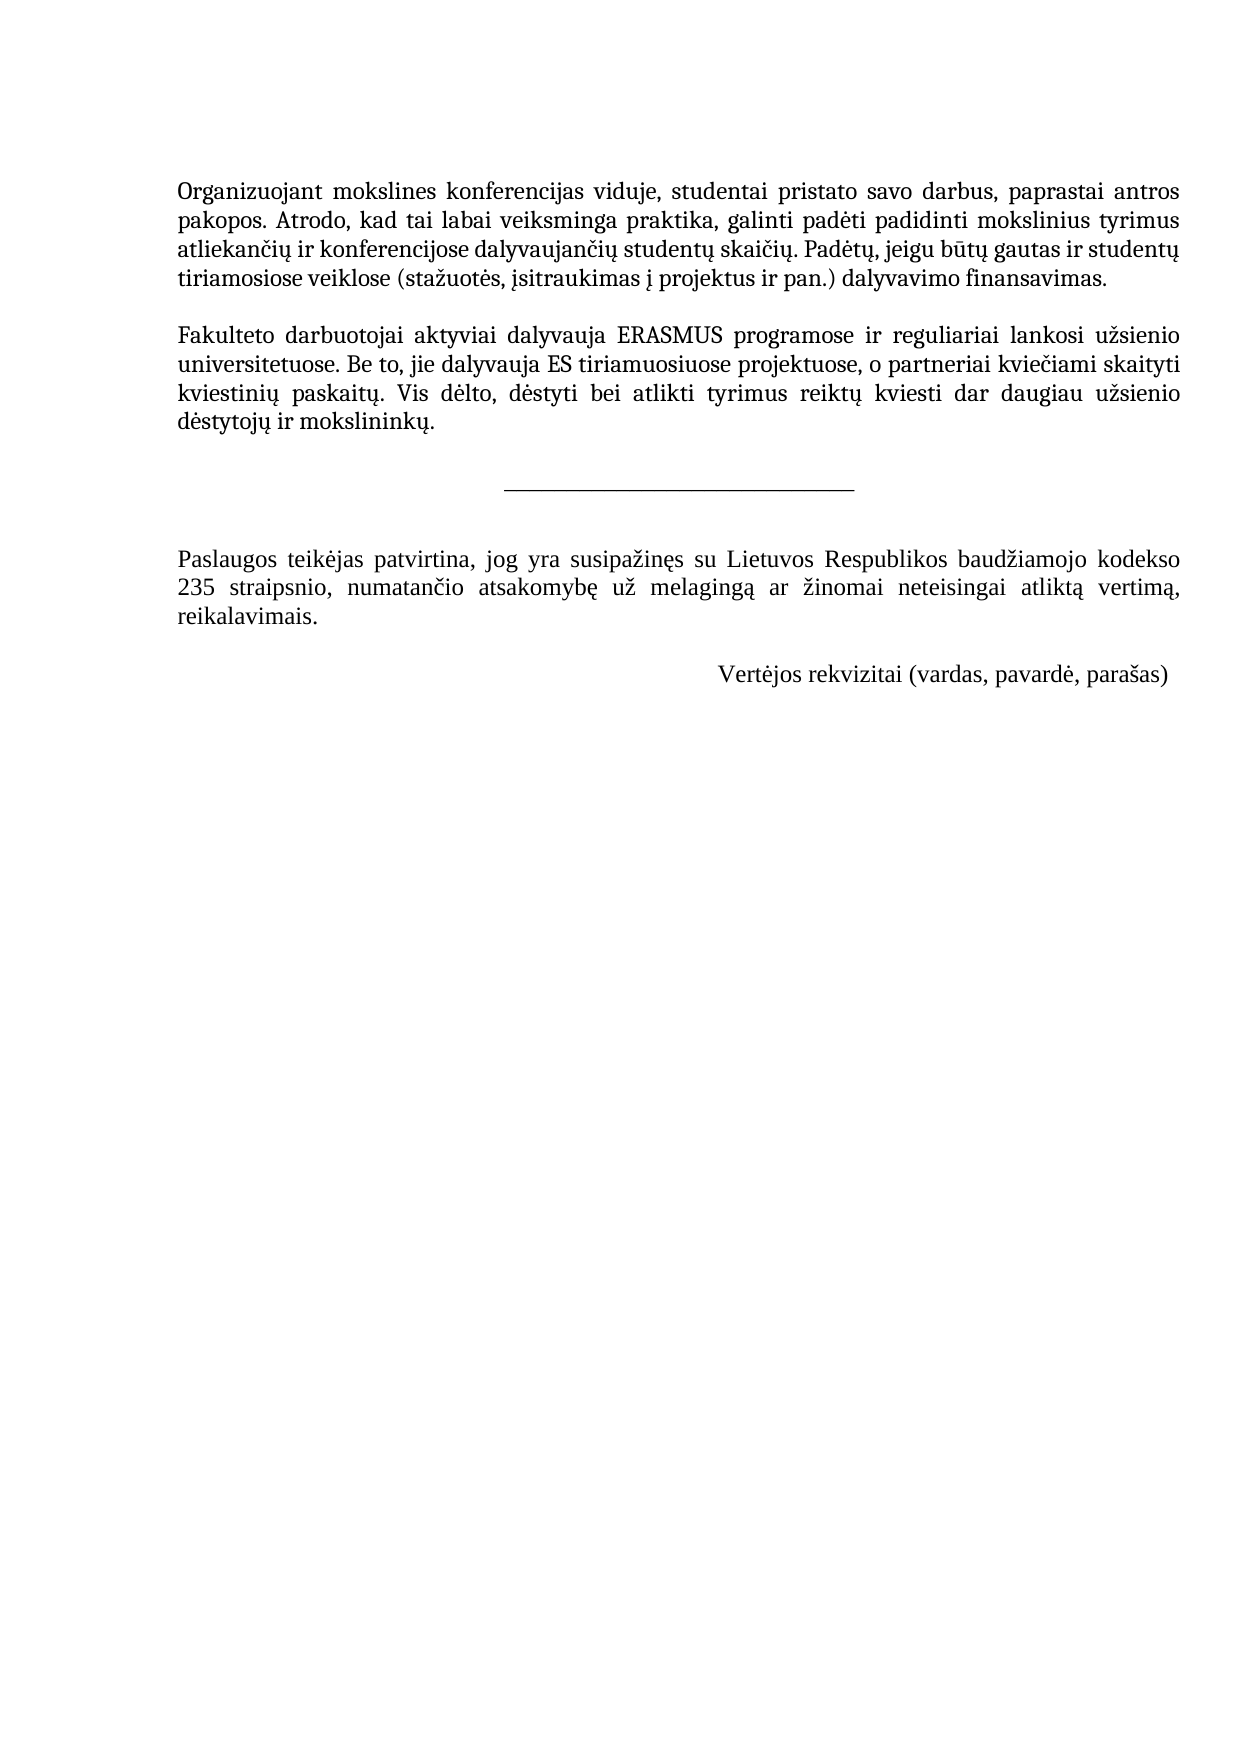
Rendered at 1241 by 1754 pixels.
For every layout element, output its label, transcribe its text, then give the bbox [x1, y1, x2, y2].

text Organizuojant mokslines konferencijas viduje, studentai pristato savo darbus, paprastai antros pakopos. Atrodo, kad tai labai veiksminga praktika, galinti padėti padidinti mokslinius tyrimus atliekančių ir konferencijose dalyvaujančių studentų skaičių. Padėtų, jeigu būtų gautas ir studentų tiriamosiose veiklose (stažuotės, įsitraukimas į projektus ir pan.) dalyvavimo finansavimas. [177, 177, 1181, 292]
text ____________________________ [177, 465, 1181, 493]
text Paslaugos teikėjas patvirtina, jog yra susipažinęs su Lietuvos Respublikos baudžiamojo kodekso 235 straipsnio, numatančio atsakomybę už melagingą ar žinomai neteisingai atliktą vertimą, reikalavimais. [177, 544, 1181, 630]
text Vertėjos rekvizitai (vardas, pavardė, parašas) [582, 659, 1181, 687]
text Fakulteto darbuotojai aktyviai dalyvauja ERASMUS programose ir reguliariai lankosi užsienio universitetuose. Be to, jie dalyvauja ES tiriamuosiuose projektuose, o partneriai kviečiami skaityti kviestinių paskaitų. Vis dėlto, dėstyti bei atlikti tyrimus reiktų kviesti dar daugiau užsienio dėstytojų ir mokslininkų. [177, 321, 1181, 436]
